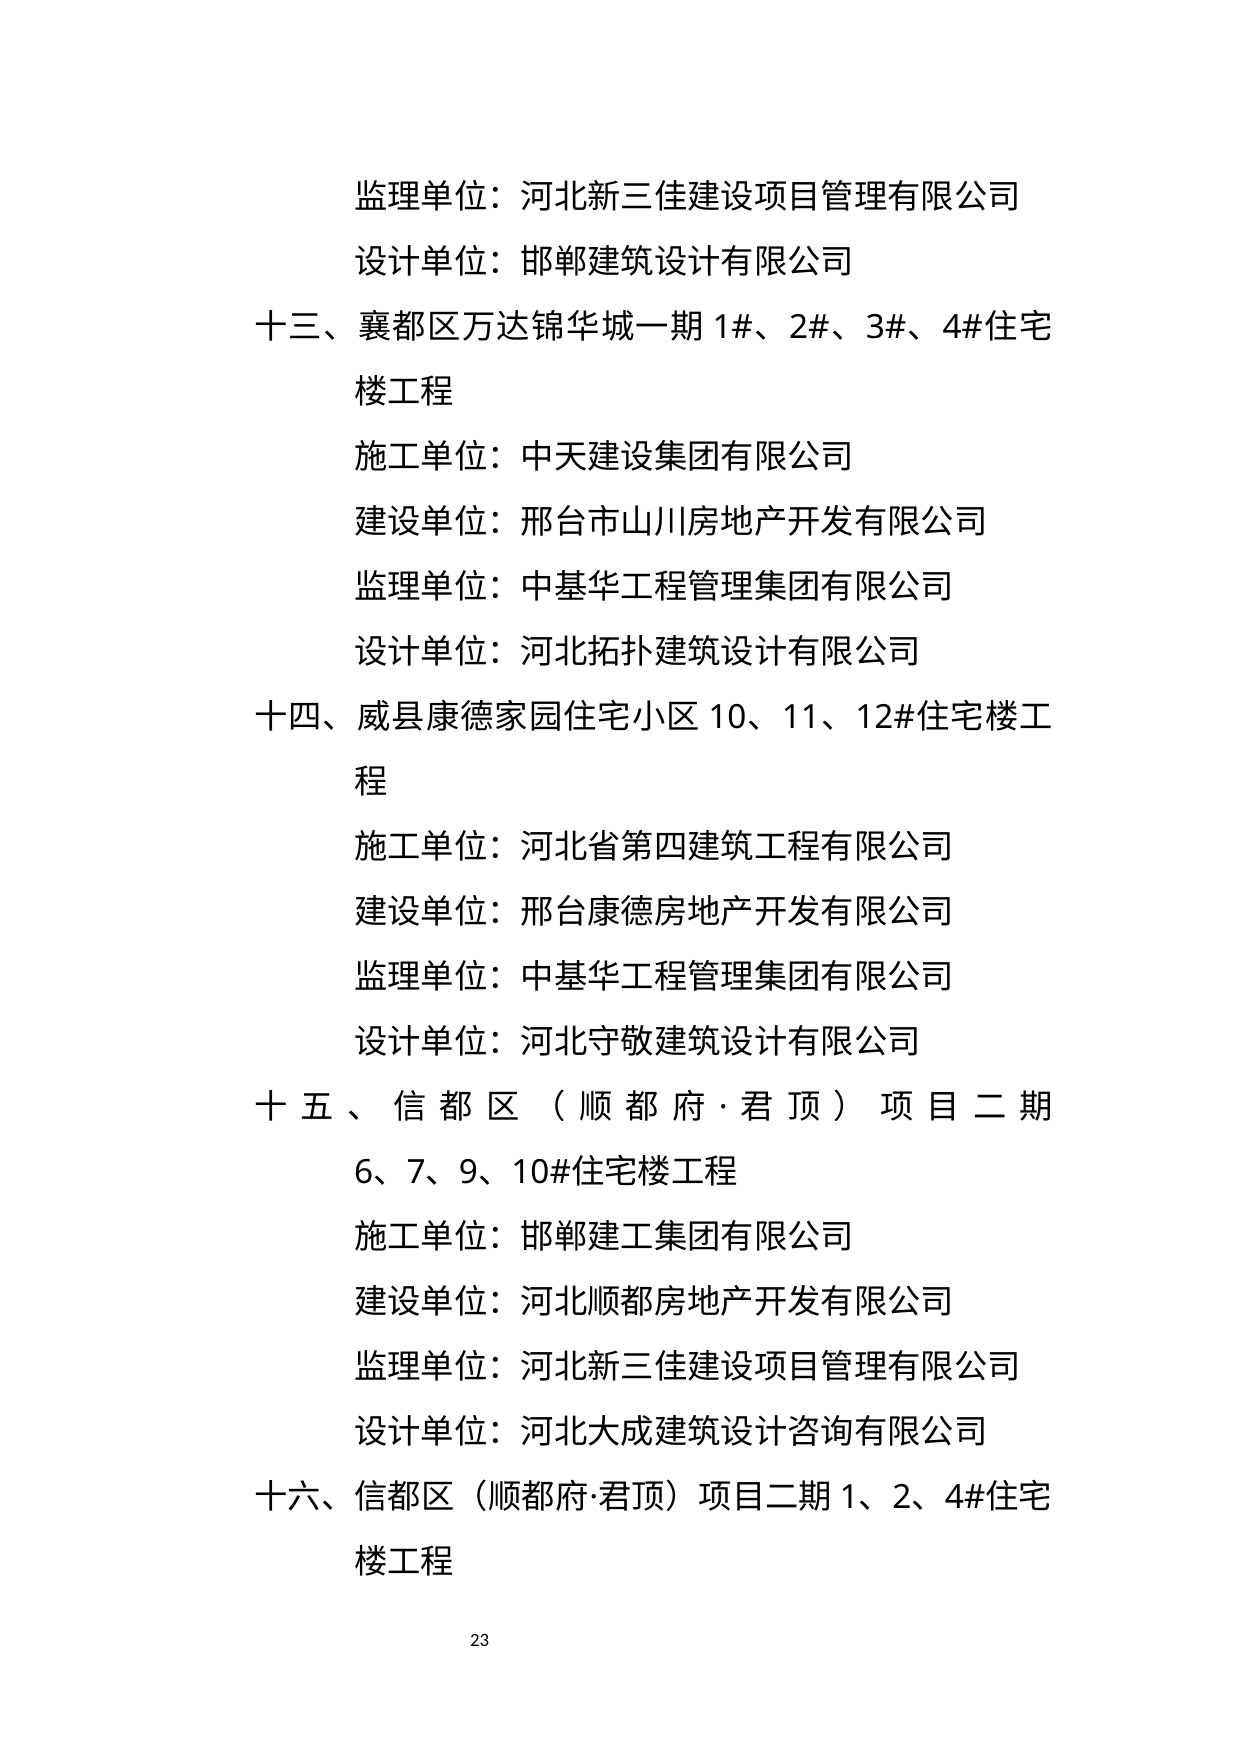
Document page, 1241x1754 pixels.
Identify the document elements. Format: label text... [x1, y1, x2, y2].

text 监理单位：中基华工程管理集团有限公司 [254, 552, 1053, 617]
text 设计单位：河北拓扑建筑设计有限公司 [254, 617, 1053, 682]
text 监理单位：河北新三佳建设项目管理有限公司 [254, 162, 1053, 227]
text 建设单位：邢台市山川房地产开发有限公司 [254, 487, 1053, 552]
text 建设单位：邢台康德房地产开发有限公司 [254, 877, 1053, 942]
text 设计单位：河北守敬建筑设计有限公司 [254, 1007, 1053, 1072]
text 设计单位：河北大成建筑设计咨询有限公司 [254, 1397, 1053, 1462]
text 施工单位：邯郸建工集团有限公司 [254, 1202, 1053, 1267]
list 十六、信都区（顺都府·君顶）项目二期1、2、4#住宅楼工程 [254, 1462, 1053, 1592]
text 施工单位：中天建设集团有限公司 [254, 422, 1053, 487]
text 监理单位：中基华工程管理集团有限公司 [254, 942, 1053, 1007]
list 十四、威县康德家园住宅小区10、11、12#住宅楼工程 [254, 682, 1053, 812]
list 十三、襄都区万达锦华城一期1#、2#、3#、4#住宅楼工程 [254, 292, 1053, 422]
text 建设单位：河北顺都房地产开发有限公司 [254, 1267, 1053, 1332]
text 监理单位：河北新三佳建设项目管理有限公司 [254, 1332, 1053, 1397]
text 施工单位：河北省第四建筑工程有限公司 [254, 812, 1053, 877]
list 十五、信都区（顺都府·君顶）项目二期6、7、9、10#住宅楼工程 [254, 1072, 1053, 1202]
text 设计单位：邯郸建筑设计有限公司 [254, 227, 1053, 292]
